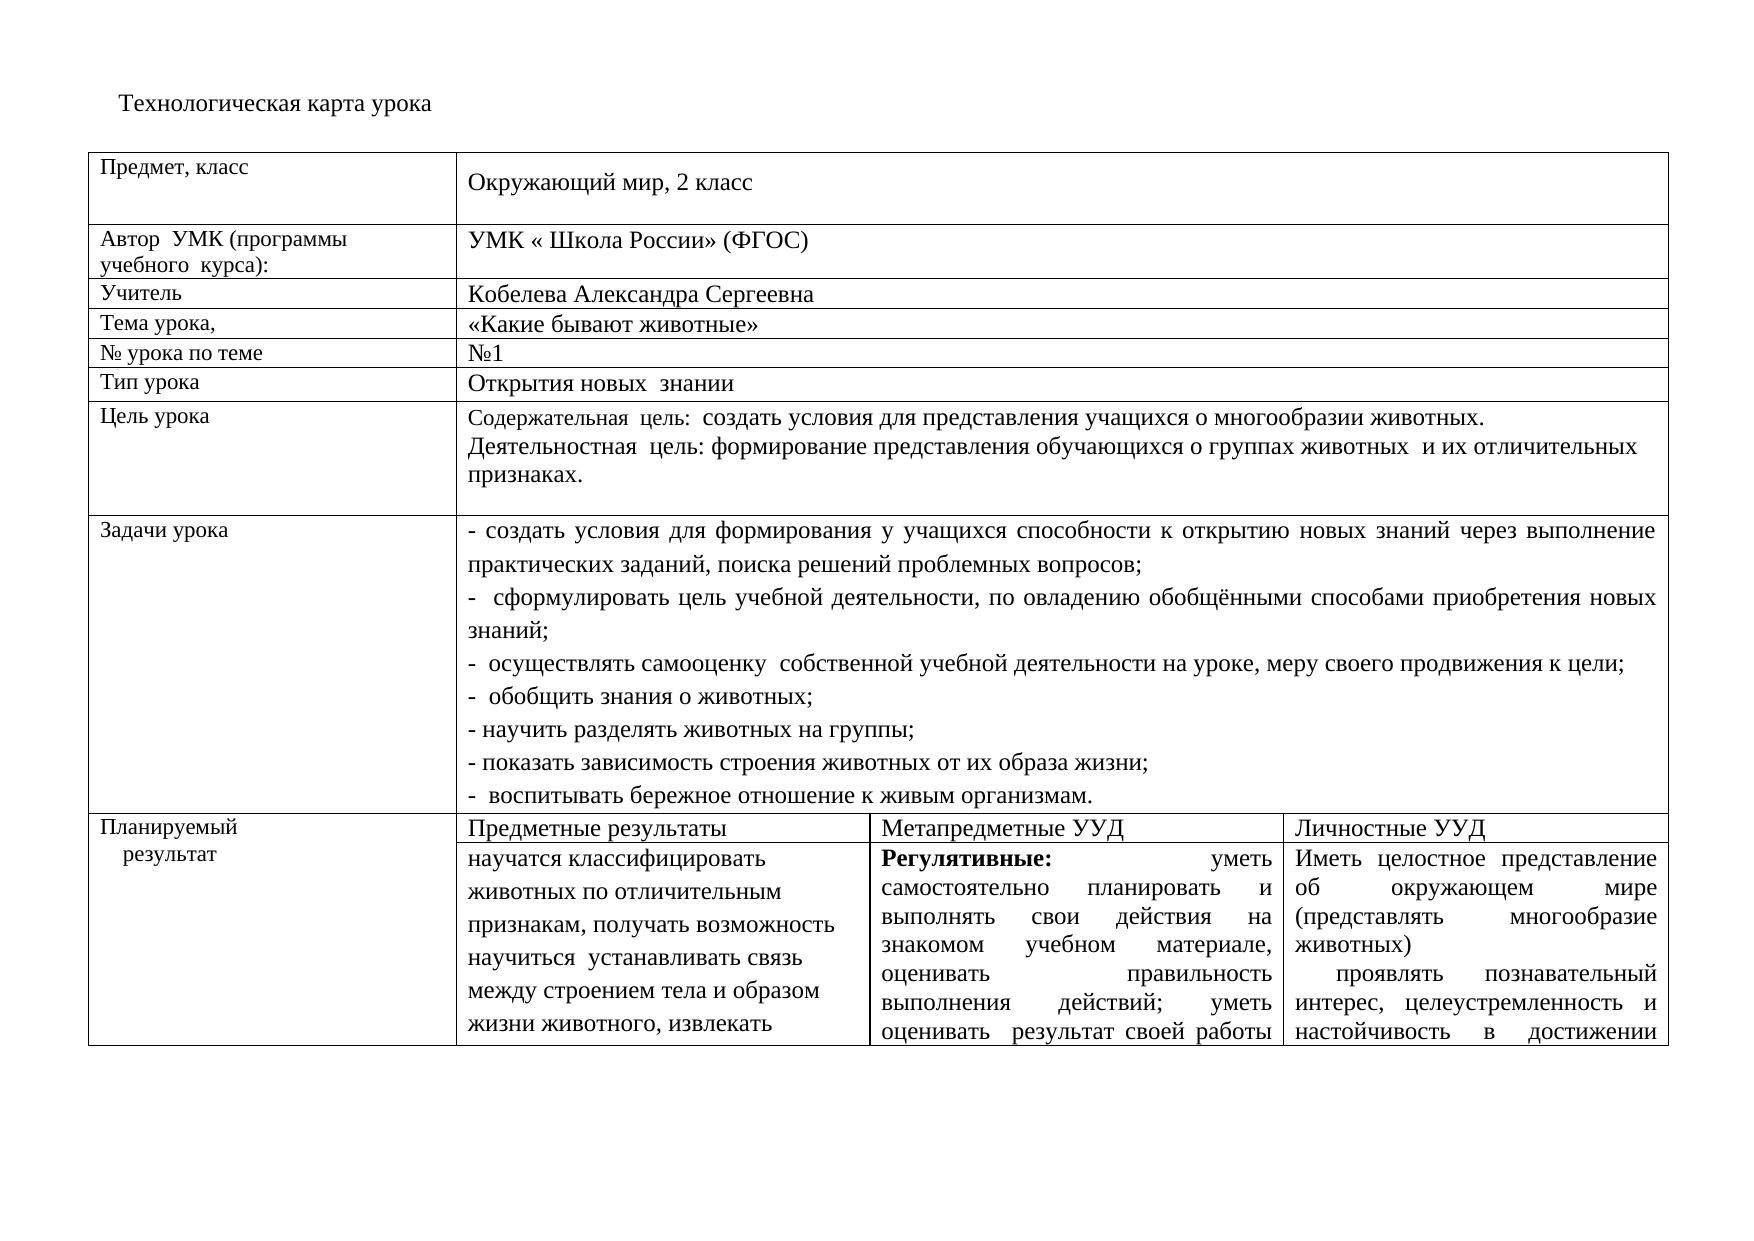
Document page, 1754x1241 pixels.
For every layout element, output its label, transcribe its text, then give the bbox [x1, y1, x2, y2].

table_cell Тема урока, [89, 309, 456, 337]
table_cell - создать условия для формирования у учащихся способности к открытию новых знаний через выполнение практических заданий, поиска решений проблемных вопросов; - сформулировать цель учебной деятельности, по овладению обобщёнными способами приобретения новых знаний; - осуществлять самооценку собственной учебной деятельности на уроке, меру своего продвижения к цели; - обобщить знания о животных; - научить разделять животных на группы; - показать зависимость строения животных от их образа жизни; - воспитывать бережное отношение к живым организмам. [457, 516, 1668, 812]
table_cell Предметные результаты [457, 814, 869, 842]
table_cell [871, 843, 1283, 1044]
table_cell Тип урока [89, 368, 456, 401]
table_cell Автор УМК (программы учебного курса): [89, 225, 456, 278]
table_cell Планируемый результат [89, 814, 456, 1044]
table_cell Учитель [89, 279, 456, 308]
table_cell Цель урока [89, 402, 456, 514]
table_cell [1284, 843, 1668, 1044]
table_header Предмет, класс [89, 153, 456, 224]
table_cell Задачи урока [89, 516, 456, 812]
table_cell УМК « Школа России» (ФГОС) [457, 225, 1668, 278]
table_cell Метапредметные УУД [871, 814, 1283, 842]
table_cell Личностные УУД [1284, 814, 1668, 842]
table_cell «Какие бывают животные» [457, 309, 1668, 337]
table_cell Открытия новых знании [457, 368, 1668, 401]
table_cell Содержательная цель: создать условия для представления учащихся о многообразии животных. Деятельностная цель: формирование представления обучающихся о группах животных и их отличительных признаках. [457, 402, 1668, 514]
text Технологическая карта урока [118, 88, 1636, 117]
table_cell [457, 843, 869, 1044]
table_cell № урока по теме [89, 339, 456, 367]
table_cell №1 [457, 339, 1668, 367]
table_cell Кобелева Александра Сергеевна [457, 279, 1668, 308]
table_header Окружающий мир, 2 класс [457, 153, 1668, 224]
